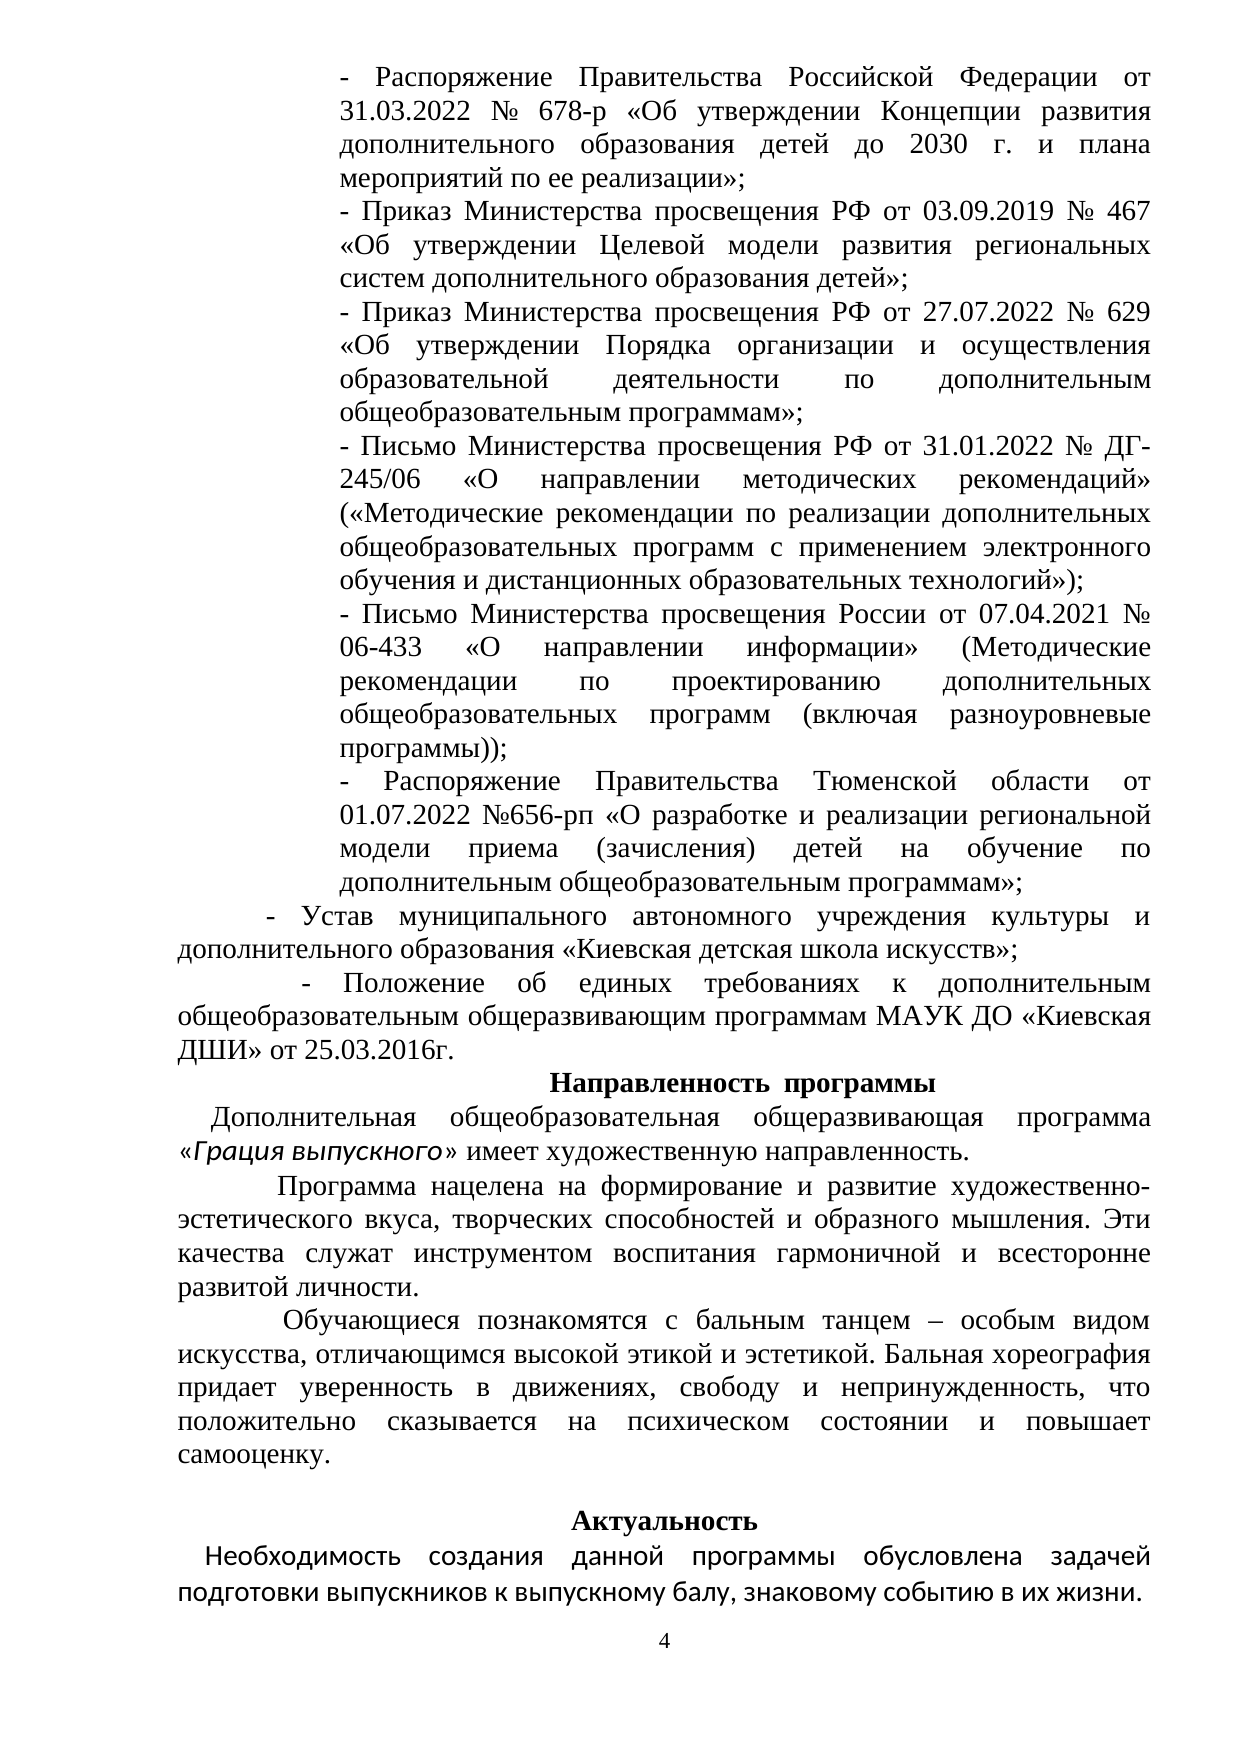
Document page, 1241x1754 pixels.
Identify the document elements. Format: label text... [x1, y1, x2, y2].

text Необходимость создания данной программы обусловлена задачей подготовки выпускников к выпускному балу, знаковому событию в их жизни. [177, 1537, 1152, 1608]
text - Распоряжение Правительства Тюменской области от 01.07.2022 №656-рп «О разработке и реализации региональной модели приема (зачисления) детей на обучение по дополнительным общеобразовательным программам»; [339, 763, 1152, 898]
text - Письмо Министерства просвещения России от 07.04.2021 № 06-433 «О направлении информации» (Методические рекомендации по проектированию дополнительных общеобразовательных программ (включая разноуровневые программы)); [339, 596, 1152, 763]
text Дополнительная общеобразовательная общеразвивающая программа «Грация выпускного» имеет художественную направленность. [177, 1099, 1152, 1168]
list - Устав муниципального автономного учреждения культуры и дополнительного образования «Киевская детская школа искусств»; [140, 898, 1152, 965]
text - Приказ Министерства просвещения РФ от 03.09.2019 № 467 «Об утверждении Целевой модели развития региональных систем дополнительного образования детей»; [339, 193, 1152, 294]
text Обучающиеся познакомятся с бальным танцем – особым видом искусства, отличающимся высокой этикой и эстетикой. Бальная хореография придает уверенность в движениях, свободу и непринужденность, что положительно сказывается на психическом состоянии и повышает самооценку. [177, 1302, 1152, 1470]
text Программа нацелена на формирование и развитие художественно-эстетического вкуса, творческих способностей и образного мышления. Эти качества служат инструментом воспитания гармоничной и всесторонне развитой личности. [177, 1168, 1152, 1302]
text - Письмо Министерства просвещения РФ от 31.01.2022 № ДГ-245/06 «О направлении методических рекомендаций» («Методические рекомендации по реализации дополнительных общеобразовательных программ с применением электронного обучения и дистанционных образовательных технологий»); [339, 428, 1152, 596]
text - Приказ Министерства просвещения РФ от 27.07.2022 № 629 «Об утверждении Порядка организации и осуществления образовательной деятельности по дополнительным общеобразовательным программам»; [339, 294, 1152, 428]
text Актуальность [177, 1503, 1152, 1537]
text Направленность программы [266, 1065, 1146, 1099]
text - Распоряжение Правительства Российской Федерации от 31.03.2022 № 678-р «Об утверждении Концепции развития дополнительного образования детей до 2030 г. и плана мероприятий по ее реализации»; [339, 59, 1152, 193]
list - Положение об единых требованиях к дополнительным общеобразовательным общеразвивающим программам МАУК ДО «Киевская ДШИ» от 25.03.2016г. [140, 965, 1152, 1065]
